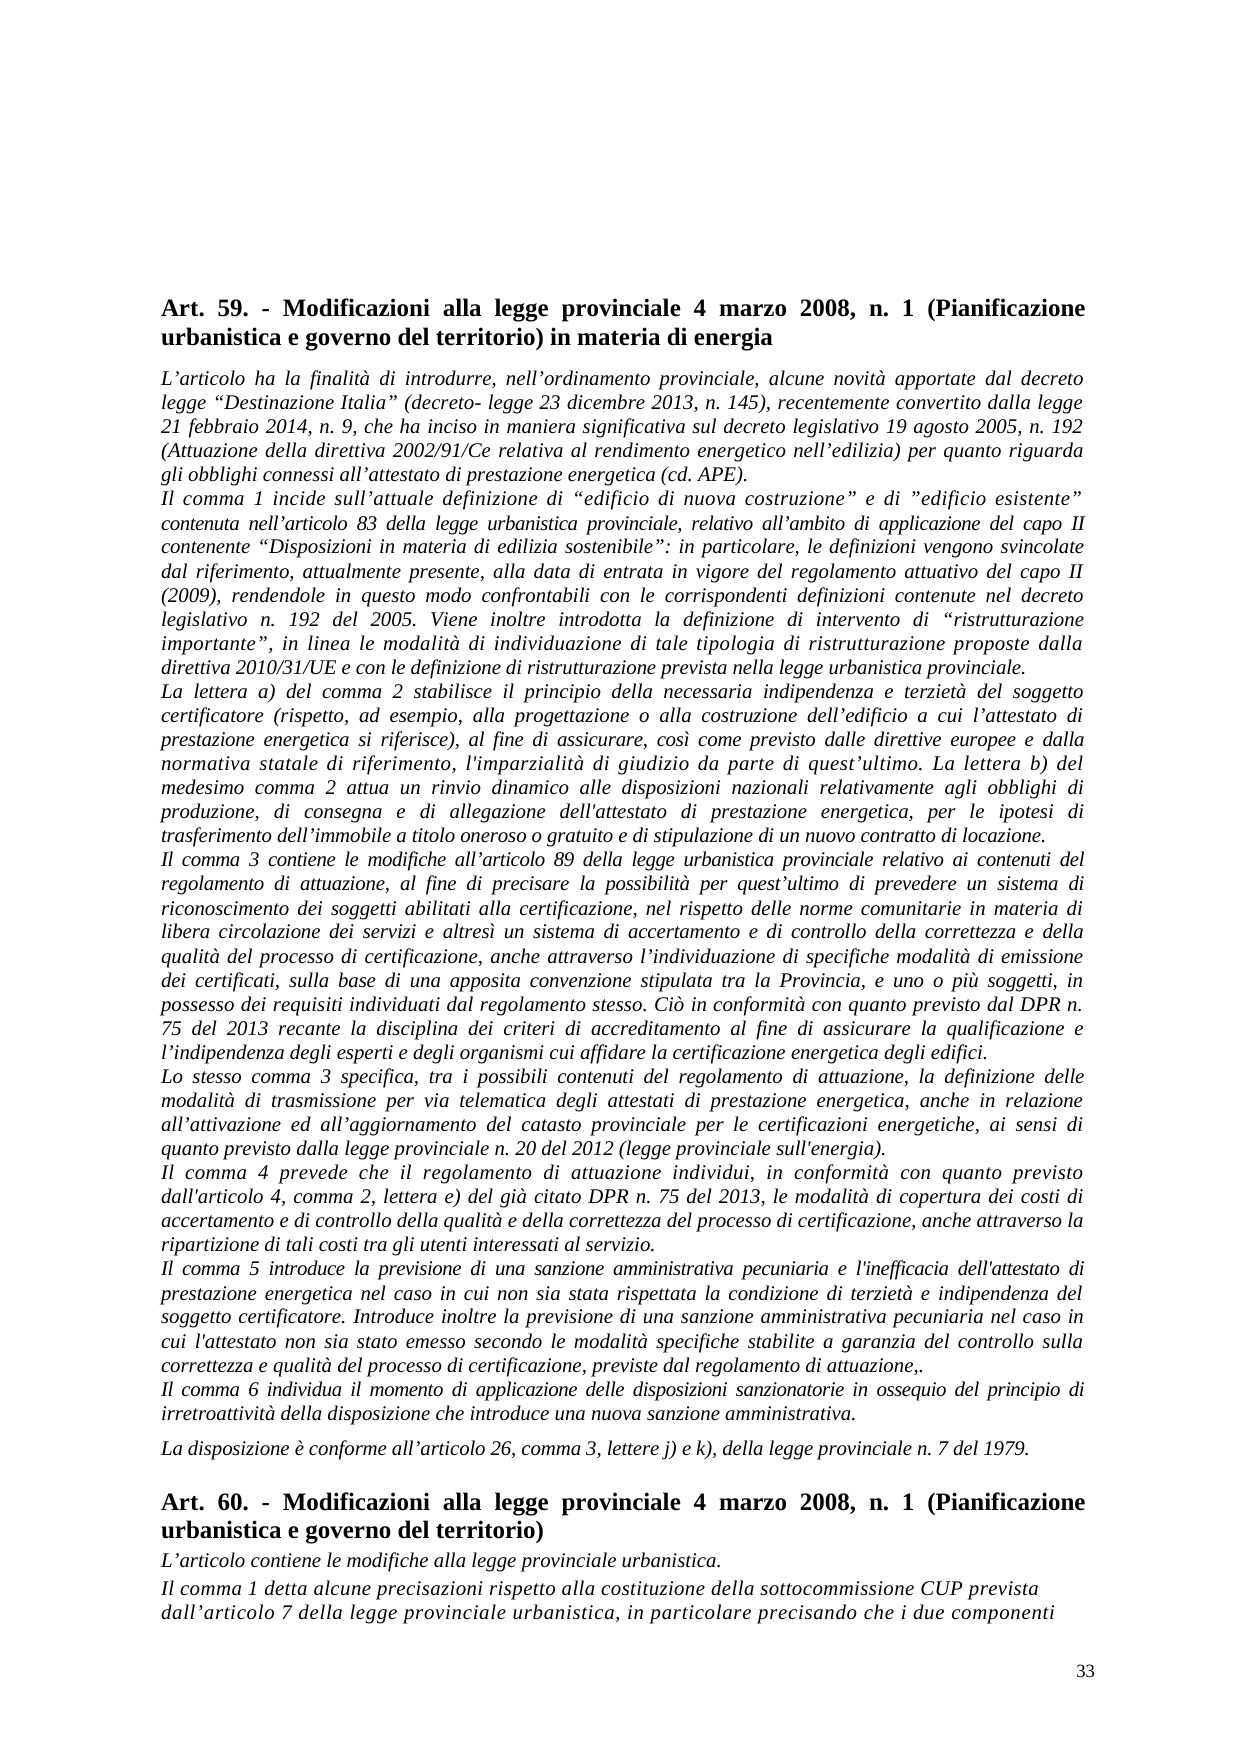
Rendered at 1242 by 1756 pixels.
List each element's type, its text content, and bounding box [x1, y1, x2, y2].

text Il comma 1 detta alcune precisazioni rispetto alla costituzione della sottocommissione CUP prevista dall’articolo 7 della legge provinciale urbanistica, in particolare precisando che i due componenti [161, 1576, 1087, 1624]
text Il comma 3 contiene le modifiche all’articolo 89 della legge urbanistica provinciale relativo ai contenuti del regolamento di attuazione, al fine di precisare la possibilità per quest’ultimo di prevedere un sistema di riconoscimento dei soggetti abilitati alla certificazione, nel rispetto delle norme comunitarie in materia di libera circolazione dei servizi e altresì un sistema di accertamento e di controllo della correttezza e della qualità del processo di certificazione, anche attraverso l’individuazione di specifiche modalità di emissione dei certificati, sulla base di una apposita convenzione stipulata tra la Provincia, e uno o più soggetti, in possesso dei requisiti individuati dal regolamento stesso. Ciò in conformità con quanto previsto dal DPR n. 75 del 2013 recante la disciplina dei criteri di accreditamento al fine di assicurare la qualificazione e l’indipendenza degli esperti e degli organismi cui affidare la certificazione energetica degli edifici. [161, 847, 1087, 1064]
text Il comma 1 incide sull’attuale definizione di “edificio di nuova costruzione” e di ”edificio esistente” contenuta nell’articolo 83 della legge urbanistica provinciale, relativo all’ambito di applicazione del capo II contenente “Disposizioni in materia di edilizia sostenibile”: in particolare, le definizioni vengono svincolate dal riferimento, attualmente presente, alla data di entrata in vigore del regolamento attuativo del capo II (2009), rendendole in questo modo confrontabili con le corrispondenti definizioni contenute nel decreto legislativo n. 192 del 2005. Viene inoltre introdotta la definizione di intervento di “ristrutturazione importante”, in linea le modalità di individuazione di tale tipologia di ristrutturazione proposte dalla direttiva 2010/31/UE e con le definizione di ristrutturazione prevista nella legge urbanistica provinciale. [161, 486, 1087, 679]
text La lettera a) del comma 2 stabilisce il principio della necessaria indipendenza e terzietà del soggetto certificatore (rispetto, ad esempio, alla progettazione o alla costruzione dell’edificio a cui l’attestato di prestazione energetica si riferisce), al fine di assicurare, così come previsto dalle direttive europee e dalla normativa statale di riferimento, l'imparzialità di giudizio da parte di quest’ultimo. La lettera b) del medesimo comma 2 attua un rinvio dinamico alle disposizioni nazionali relativamente agli obblighi di produzione, di consegna e di allegazione dell'attestato di prestazione energetica, per le ipotesi di trasferimento dell’immobile a titolo oneroso o gratuito e di stipulazione di un nuovo contratto di locazione. [161, 679, 1087, 847]
text Art. 59. - Modificazioni alla legge provinciale 4 marzo 2008, n. 1 (Pianificazione urbanistica e governo del territorio) in materia di energia [161, 293, 1087, 351]
text Lo stesso comma 3 specifica, tra i possibili contenuti del regolamento di attuazione, la definizione delle modalità di trasmissione per via telematica degli attestati di prestazione energetica, anche in relazione all’attivazione ed all’aggiornamento del catasto provinciale per le certificazioni energetiche, ai sensi di quanto previsto dalla legge provinciale n. 20 del 2012 (legge provinciale sull'energia). [161, 1064, 1087, 1160]
text Il comma 4 prevede che il regolamento di attuazione individui, in conformità con quanto previsto dall'articolo 4, comma 2, lettera e) del già citato DPR n. 75 del 2013, le modalità di copertura dei costi di accertamento e di controllo della qualità e della correttezza del processo di certificazione, anche attraverso la ripartizione di tali costi tra gli utenti interessati al servizio. [161, 1160, 1087, 1256]
text Art. 60. - Modificazioni alla legge provinciale 4 marzo 2008, n. 1 (Pianificazione urbanistica e governo del territorio) [161, 1487, 1087, 1544]
text L’articolo ha la finalità di introdurre, nell’ordinamento provinciale, alcune novità apportate dal decreto legge “Destinazione Italia” (decreto- legge 23 dicembre 2013, n. 145), recentemente convertito dalla legge 21 febbraio 2014, n. 9, che ha inciso in maniera significativa sul decreto legislativo 19 agosto 2005, n. 192 (Attuazione della direttiva 2002/91/Ce relativa al rendimento energetico nell’edilizia) per quanto riguarda gli obblighi connessi all’attestato di prestazione energetica (cd. APE). [161, 366, 1087, 486]
text Il comma 5 introduce la previsione di una sanzione amministrativa pecuniaria e l'inefficacia dell'attestato di prestazione energetica nel caso in cui non sia stata rispettata la condizione di terzietà e indipendenza del soggetto certificatore. Introduce inoltre la previsione di una sanzione amministrativa pecuniaria nel caso in cui l'attestato non sia stato emesso secondo le modalità specifiche stabilite a garanzia del controllo sulla correttezza e qualità del processo di certificazione, previste dal regolamento di attuazione,. [161, 1256, 1087, 1377]
text Il comma 6 individua il momento di applicazione delle disposizioni sanzionatorie in ossequio del principio di irretroattività della disposizione che introduce una nuova sanzione amministrativa. [161, 1377, 1087, 1425]
text La disposizione è conforme all’articolo 26, comma 3, lettere j) e k), della legge provinciale n. 7 del 1979. [161, 1436, 1087, 1460]
text L’articolo contiene le modifiche alla legge provinciale urbanistica. [161, 1548, 1087, 1572]
